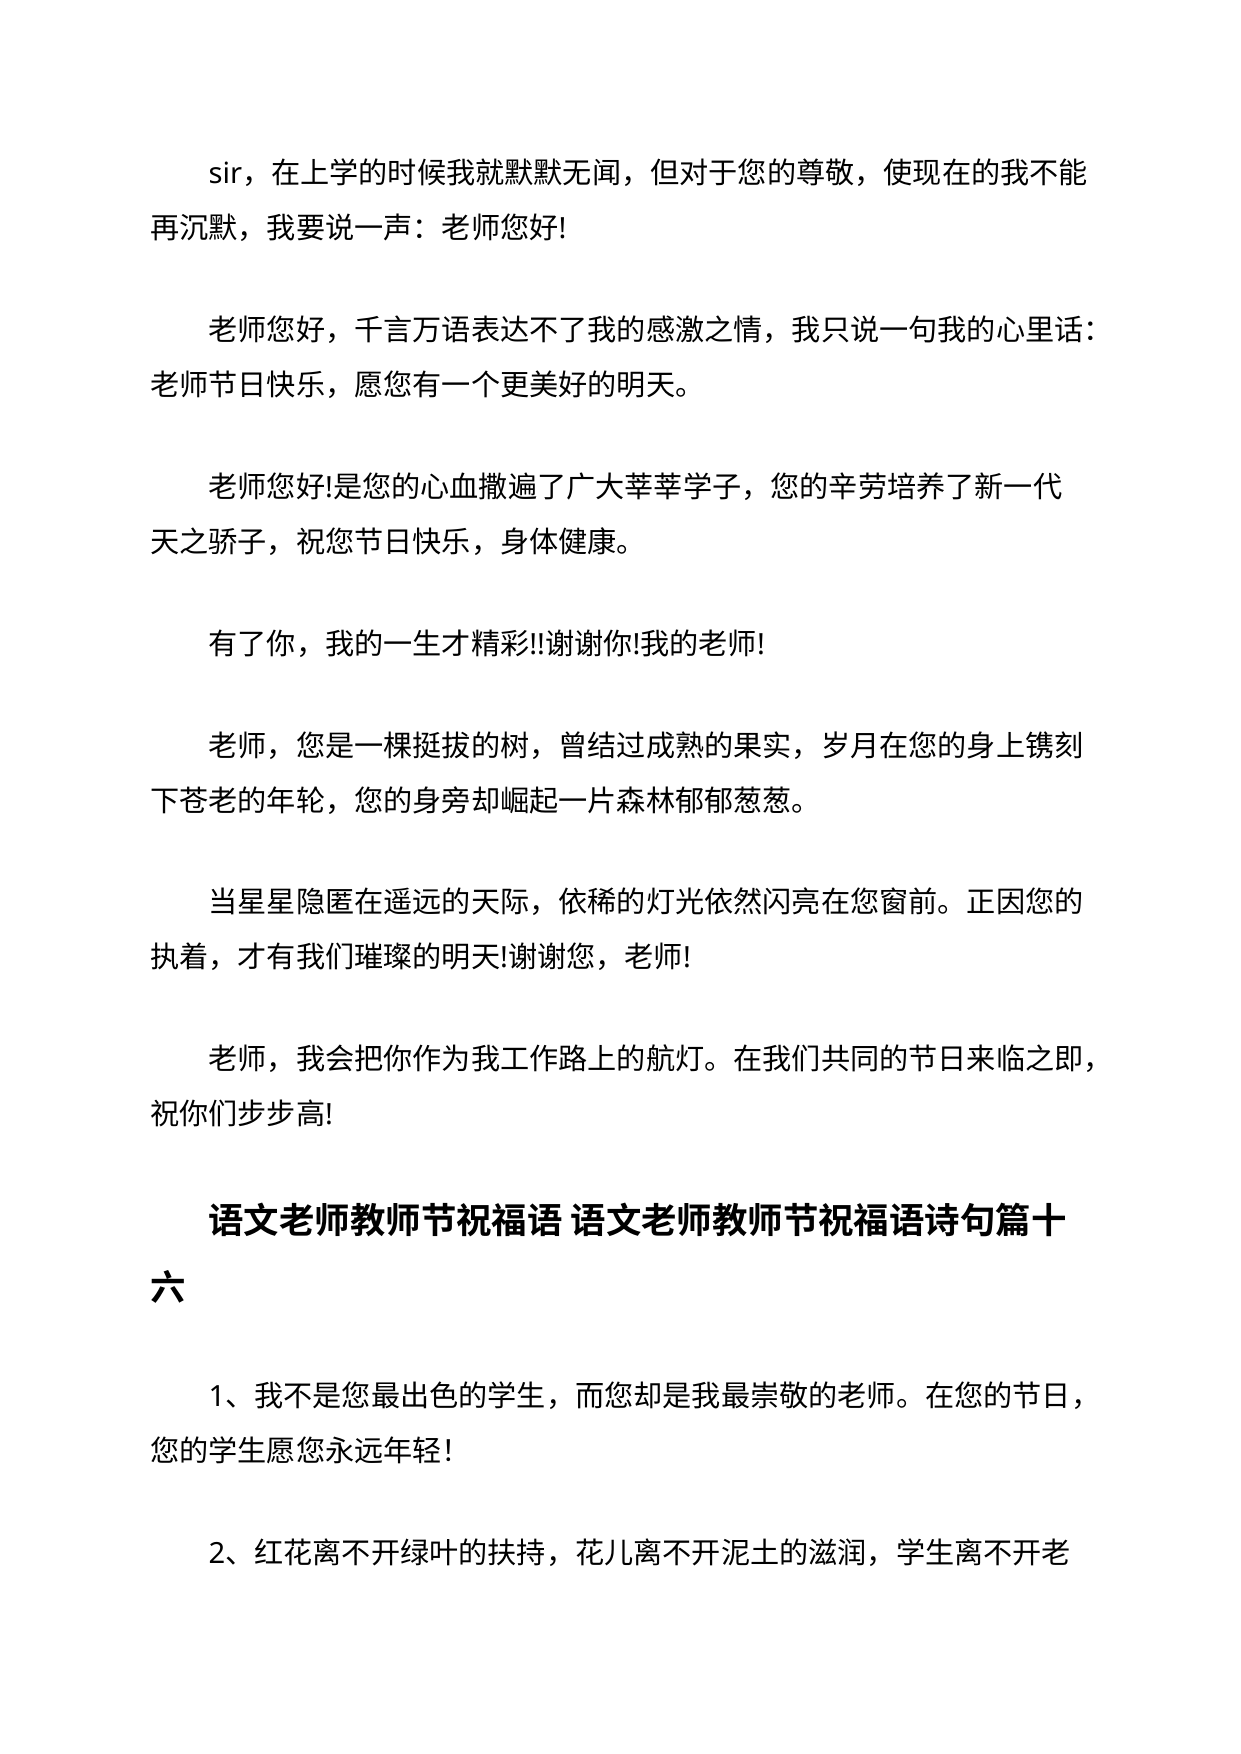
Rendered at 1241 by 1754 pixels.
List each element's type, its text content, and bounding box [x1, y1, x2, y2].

text 老师，您是一棵挺拔的树，曾结过成熟的果实，岁月在您的身上镌刻下苍老的年轮，您的身旁却崛起一片森林郁郁葱葱。 [150, 722, 1090, 819]
text 老师您好!是您的心血撒遍了广大莘莘学子，您的辛劳培养了新一代天之骄子，祝您节日快乐，身体健康。 [150, 464, 1090, 561]
text 老师，我会把你作为我工作路上的航灯。在我们共同的节日来临之即，祝你们步步高! [150, 1036, 1090, 1133]
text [150, 1529, 1090, 1572]
text 当星星隐匿在遥远的天际，依稀的灯光依然闪亮在您窗前。正因您的执着，才有我们璀璨的明天!谢谢您，老师! [150, 879, 1090, 976]
text 1、我不是您最出色的学生，而您却是我最崇敬的老师。在您的节日，您的学生愿您永远年轻！ [150, 1373, 1090, 1470]
text 语文老师教师节祝福语 语文老师教师节祝福语诗句篇十六 [150, 1193, 1090, 1311]
text sir，在上学的时候我就默默无闻，但对于您的尊敬，使现在的我不能再沉默，我要说一声：老师您好! [150, 150, 1090, 247]
text 老师您好，千言万语表达不了我的感激之情，我只说一句我的心里话：老师节日快乐，愿您有一个更美好的明天。 [150, 307, 1090, 404]
text 有了你，我的一生才精彩!!谢谢你!我的老师! [150, 620, 1090, 663]
